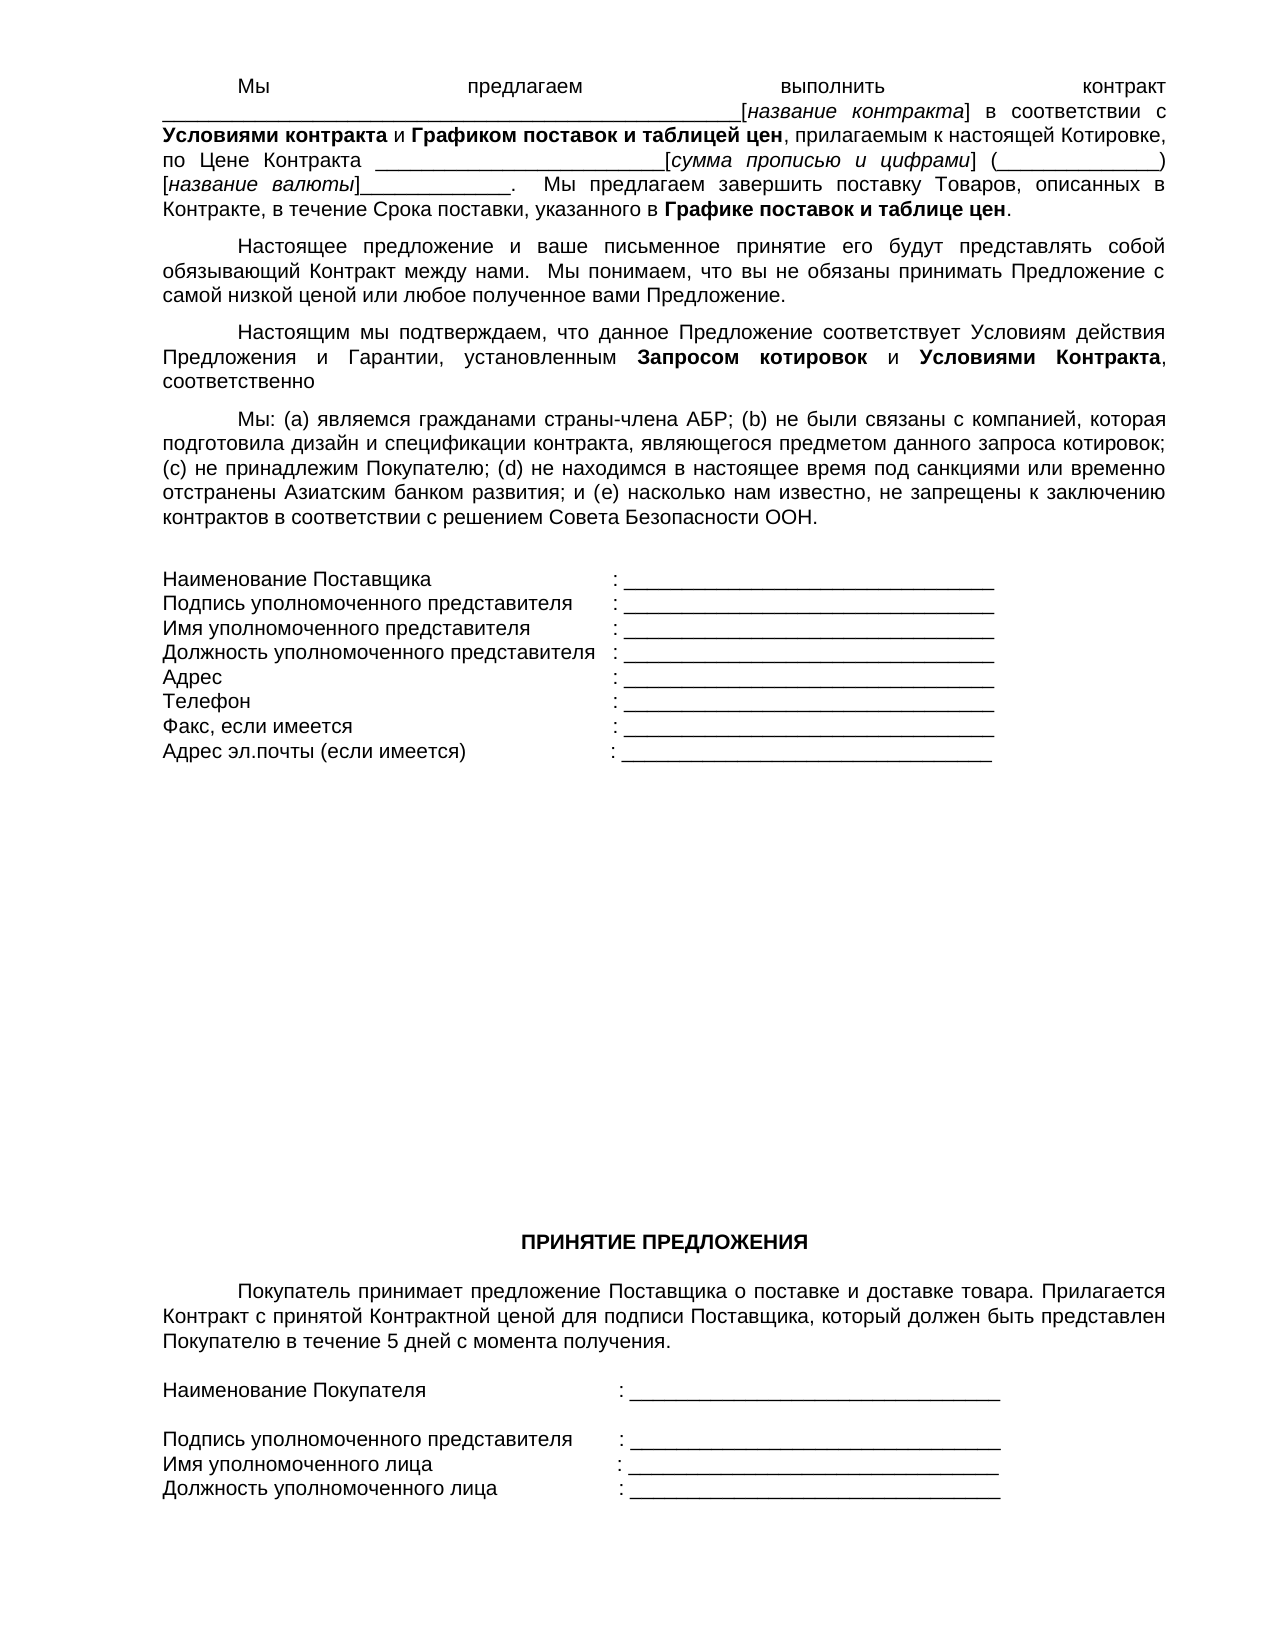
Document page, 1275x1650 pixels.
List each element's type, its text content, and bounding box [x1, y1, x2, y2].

text Наименование Поставщика : ________________________________ [162, 566, 1167, 590]
text Факс, если имеется : ________________________________ [162, 714, 1167, 738]
text Имя уполномоченного представителя : ________________________________ [162, 616, 1167, 639]
text Должность уполномоченного представителя : ________________________________ [162, 640, 1167, 664]
text ПРИНЯТИЕ ПРЕДЛОЖЕНИЯ [162, 1230, 1167, 1254]
text Мы предлагаем выполнить контракт __________________________________________________[название контракта] в соответствии с Условиями контракта и Графиком поставок и таблицей цен, прилагаемым к настоящей Котировке, по Цене Контракта _________________________[сумма прописью и цифрами] (______________) [название валюты]_____________. Мы предлагаем завершить поставку Товаров, описанных в Контракте, в течение Срока поставки, указанного в Графике поставок и таблице цен. [162, 74, 1167, 221]
text Настоящим мы подтверждаем, что данное Предложение соответствует Условиям действия Предложения и Гарантии, установленным Запросом котировок и Условиями Контракта, соответственно [162, 320, 1167, 393]
text Адрес : ________________________________ [162, 665, 1167, 689]
text Подпись уполномоченного представителя : ________________________________ [162, 1427, 1167, 1451]
text Покупатель принимает предложение Поставщика о поставке и доставке товара. Прилагается Контракт с принятой Контрактной ценой для подписи Поставщика, который должен быть представлен Покупателю в течение 5 дней с момента получения. [162, 1279, 1167, 1352]
text Наименование Покупателя : ________________________________ [162, 1378, 1167, 1402]
text Настоящее предложение и ваше письменное принятие его будут представлять собой обязывающий Контракт между нами. Мы понимаем, что вы не обязаны принимать Предложение с самой низкой ценой или любое полученное вами Предложение. [162, 234, 1167, 307]
text Должность уполномоченного лица : ________________________________ [162, 1476, 1167, 1500]
text Адрес эл.почты (если имеется) : ________________________________ [162, 738, 1167, 762]
text Телефон : ________________________________ [162, 689, 1167, 713]
text Мы: (a) являемся гражданами страны-члена АБР; (b) не были связаны с компанией, которая подготовила дизайн и спецификации контракта, являющегося предметом данного запроса котировок; (c) не принадлежим Покупателю; (d) не находимся в настоящее время под санкциями или временно отстранены Азиатским банком развития; и (e) насколько нам известно, не запрещены к заключению контрактов в соответствии с решением Совета Безопасности ООН. [162, 406, 1167, 529]
text Подпись уполномоченного представителя : ________________________________ [162, 591, 1167, 615]
text Имя уполномоченного лица : ________________________________ [162, 1451, 1167, 1475]
